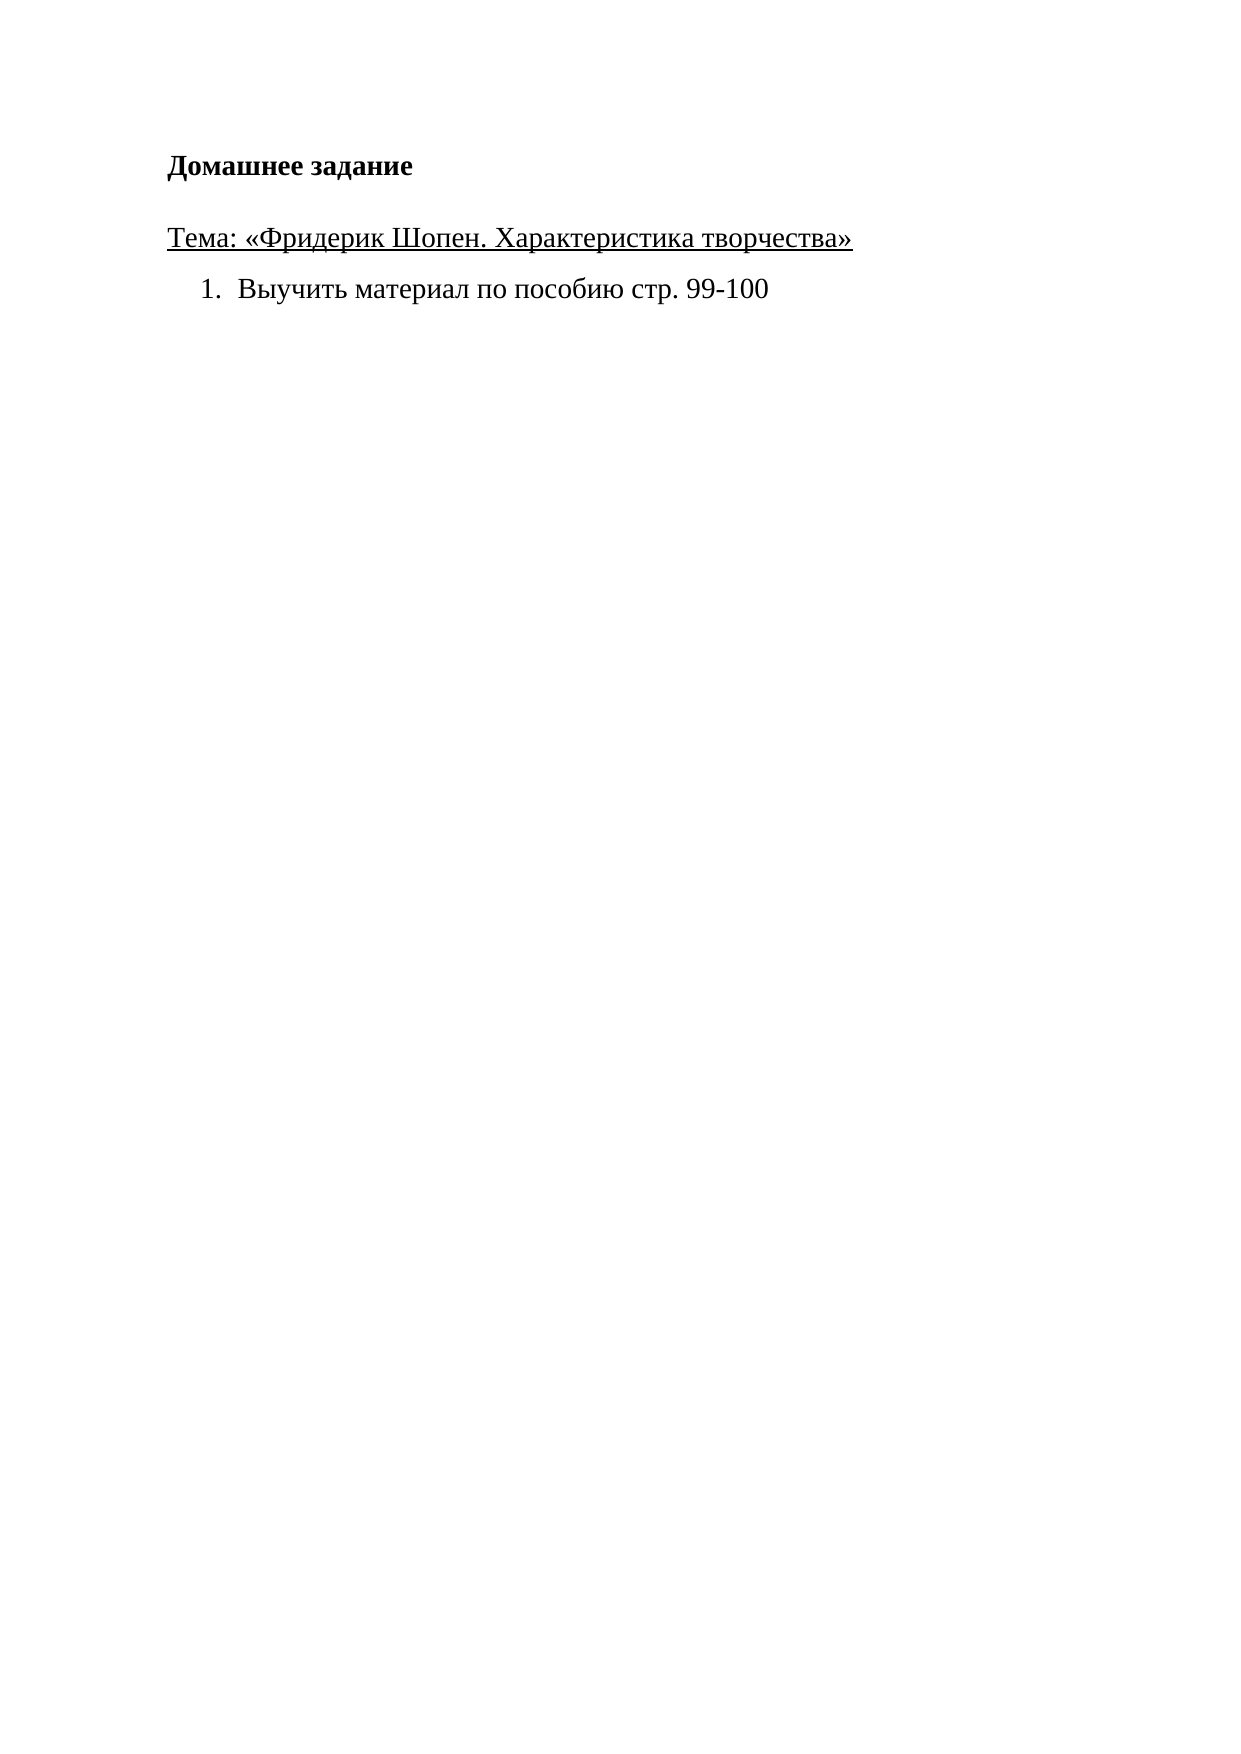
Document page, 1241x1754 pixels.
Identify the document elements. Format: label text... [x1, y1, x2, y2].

list Выучить материал по пособию стр. 99-100 [200, 271, 1107, 304]
text Домашнее задание [167, 148, 1110, 181]
text Тема: «Фридерик Шопен. Характеристика творчества» [167, 220, 1110, 253]
